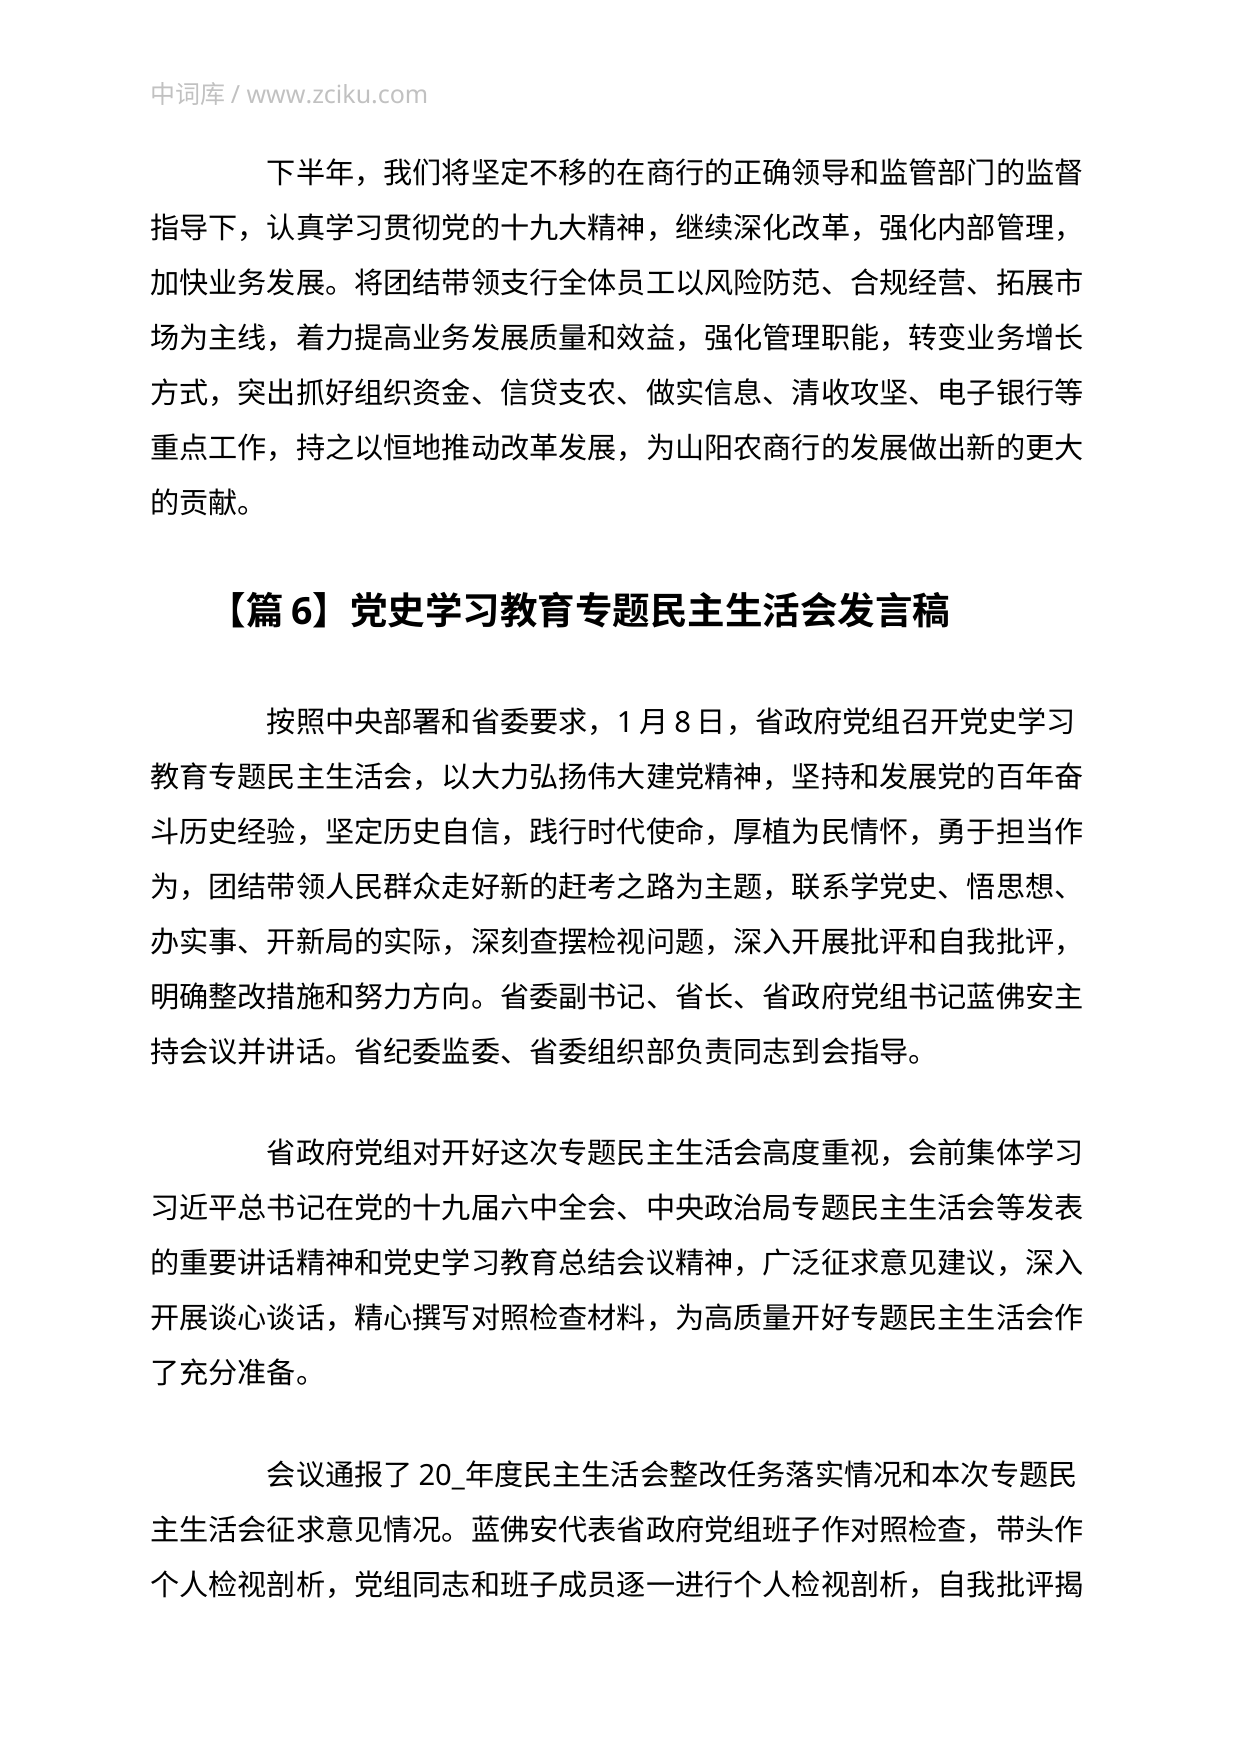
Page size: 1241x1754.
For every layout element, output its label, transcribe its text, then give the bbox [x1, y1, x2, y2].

text 按照中央部署和省委要求，1月8日，省政府党组召开党史学习教育专题民主生活会，以大力弘扬伟大建党精神，坚持和发展党的百年奋斗历史经验，坚定历史自信，践行时代使命，厚植为民情怀，勇于担当作为，团结带领人民群众走好新的赶考之路为主题，联系学党史、悟思想、办实事、开新局的实际，深刻查摆检视问题，深入开展批评和自我批评，明确整改措施和努力方向。省委副书记、省长、省政府党组书记蓝佛安主持会议并讲话。省纪委监委、省委组织部负责同志到会指导。 [150, 699, 1090, 1071]
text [150, 1451, 1090, 1603]
text 下半年，我们将坚定不移的在商行的正确领导和监管部门的监督指导下，认真学习贯彻党的十九大精神，继续深化改革，强化内部管理，加快业务发展。将团结带领支行全体员工以风险防范、合规经营、拓展市场为主线，着力提高业务发展质量和效益，强化管理职能，转变业务增长方式，突出抓好组织资金、信贷支农、做实信息、清收攻坚、电子银行等重点工作，持之以恒地推动改革发展，为山阳农商行的发展做出新的更大的贡献。 [150, 150, 1090, 522]
text 【篇6】党史学习教育专题民主生活会发言稿 [150, 581, 1090, 636]
text 省政府党组对开好这次专题民主生活会高度重视，会前集体学习习近平总书记在党的十九届六中全会、中央政治局专题民主生活会等发表的重要讲话精神和党史学习教育总结会议精神，广泛征求意见建议，深入开展谈心谈话，精心撰写对照检查材料，为高质量开好专题民主生活会作了充分准备。 [150, 1130, 1090, 1392]
